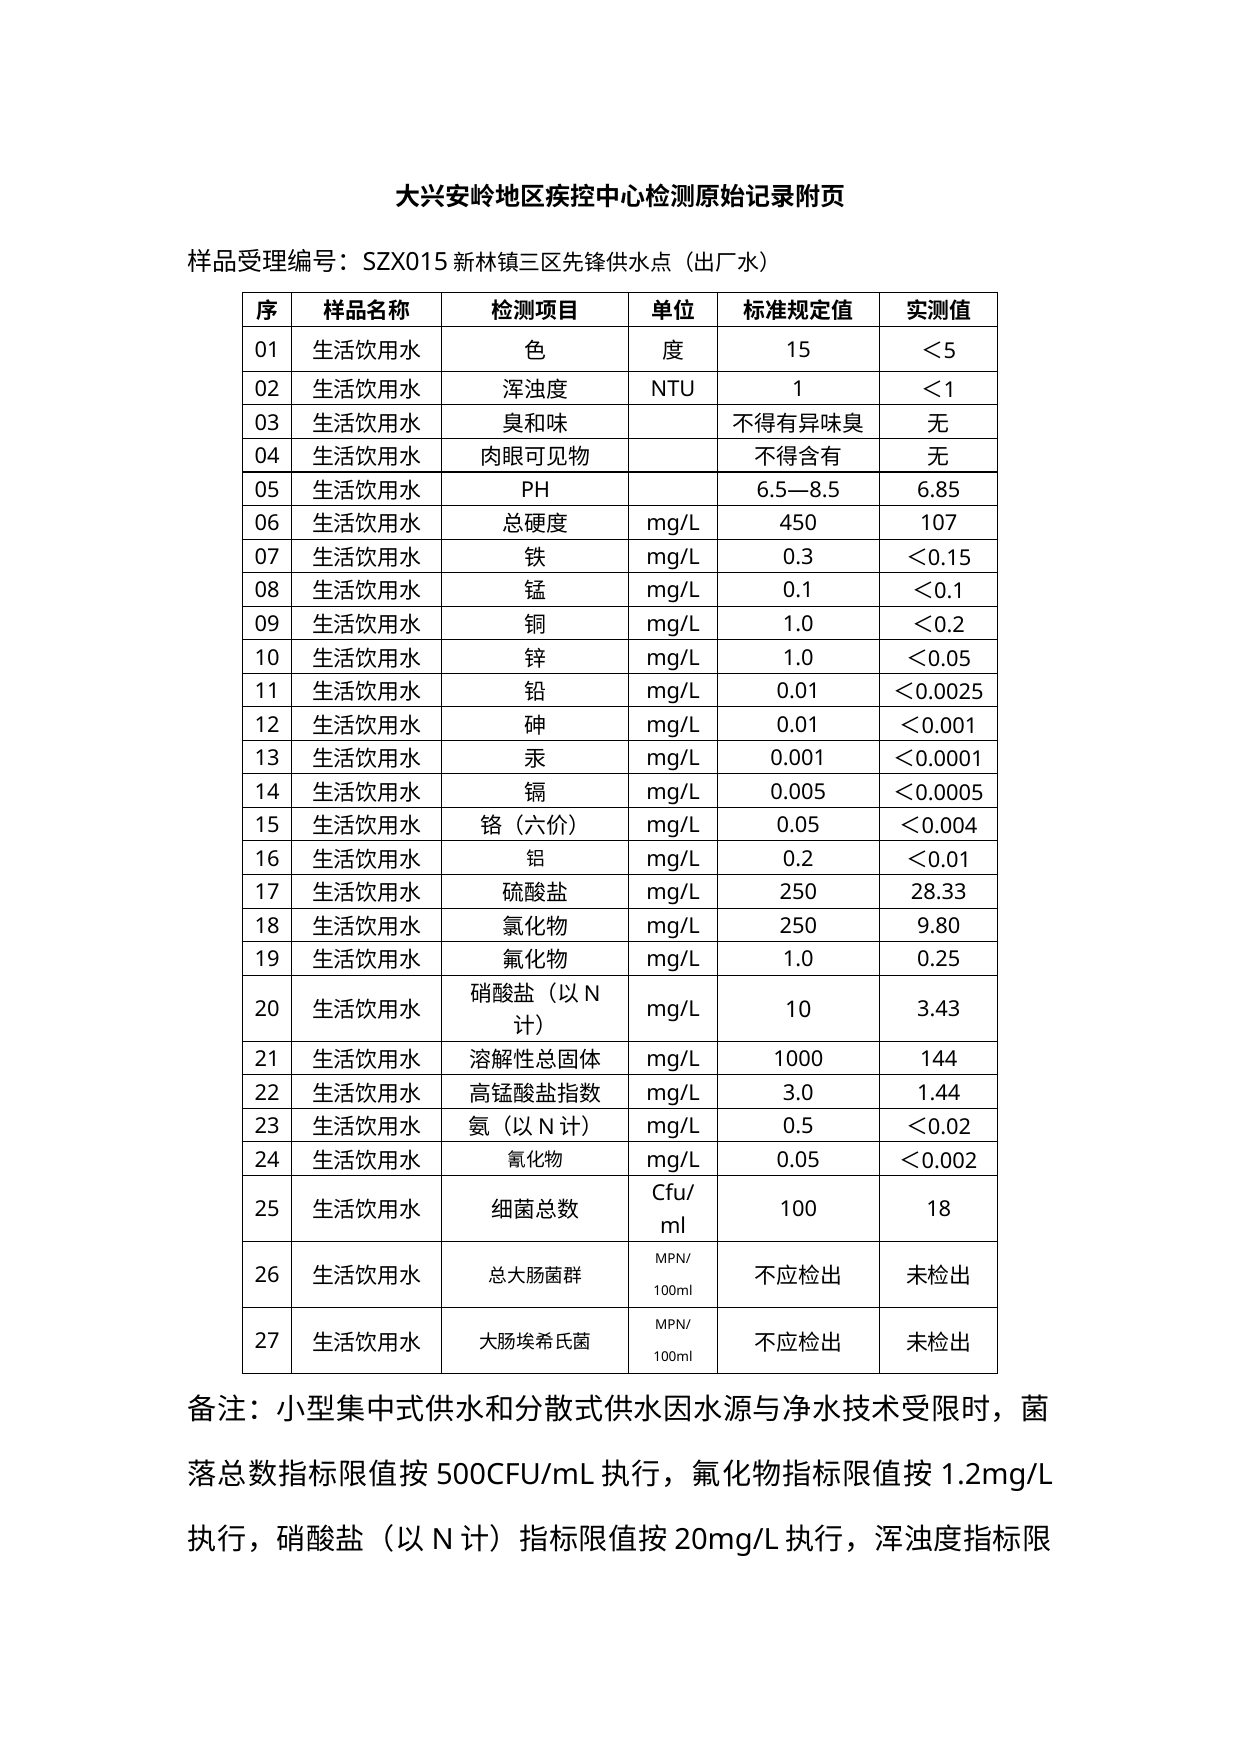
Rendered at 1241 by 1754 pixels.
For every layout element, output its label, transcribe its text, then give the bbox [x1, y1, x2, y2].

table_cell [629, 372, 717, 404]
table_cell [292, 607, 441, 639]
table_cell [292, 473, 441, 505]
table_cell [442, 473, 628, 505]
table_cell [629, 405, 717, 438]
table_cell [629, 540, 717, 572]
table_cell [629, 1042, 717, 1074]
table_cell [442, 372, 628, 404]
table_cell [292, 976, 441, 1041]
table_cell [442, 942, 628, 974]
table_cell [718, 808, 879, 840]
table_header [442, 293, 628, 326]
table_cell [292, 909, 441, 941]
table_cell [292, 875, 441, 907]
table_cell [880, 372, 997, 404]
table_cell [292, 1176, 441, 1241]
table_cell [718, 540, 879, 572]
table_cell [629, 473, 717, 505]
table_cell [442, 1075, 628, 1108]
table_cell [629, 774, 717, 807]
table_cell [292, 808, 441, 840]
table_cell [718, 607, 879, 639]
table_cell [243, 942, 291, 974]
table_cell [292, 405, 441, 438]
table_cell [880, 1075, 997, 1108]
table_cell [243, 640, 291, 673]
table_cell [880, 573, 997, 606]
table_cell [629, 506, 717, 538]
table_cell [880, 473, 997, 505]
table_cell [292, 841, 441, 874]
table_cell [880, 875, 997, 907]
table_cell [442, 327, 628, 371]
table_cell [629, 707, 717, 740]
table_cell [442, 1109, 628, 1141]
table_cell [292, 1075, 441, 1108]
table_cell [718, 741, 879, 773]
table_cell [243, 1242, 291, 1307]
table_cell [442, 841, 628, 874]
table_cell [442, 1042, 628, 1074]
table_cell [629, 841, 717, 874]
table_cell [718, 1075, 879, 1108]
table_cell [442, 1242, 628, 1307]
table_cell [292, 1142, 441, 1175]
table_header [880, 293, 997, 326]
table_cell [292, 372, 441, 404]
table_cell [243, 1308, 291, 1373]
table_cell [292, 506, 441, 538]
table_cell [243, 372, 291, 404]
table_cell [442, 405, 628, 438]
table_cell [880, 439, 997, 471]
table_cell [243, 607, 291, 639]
text 大兴安岭地区疾控中心检测原始记录附页 [187, 162, 1053, 227]
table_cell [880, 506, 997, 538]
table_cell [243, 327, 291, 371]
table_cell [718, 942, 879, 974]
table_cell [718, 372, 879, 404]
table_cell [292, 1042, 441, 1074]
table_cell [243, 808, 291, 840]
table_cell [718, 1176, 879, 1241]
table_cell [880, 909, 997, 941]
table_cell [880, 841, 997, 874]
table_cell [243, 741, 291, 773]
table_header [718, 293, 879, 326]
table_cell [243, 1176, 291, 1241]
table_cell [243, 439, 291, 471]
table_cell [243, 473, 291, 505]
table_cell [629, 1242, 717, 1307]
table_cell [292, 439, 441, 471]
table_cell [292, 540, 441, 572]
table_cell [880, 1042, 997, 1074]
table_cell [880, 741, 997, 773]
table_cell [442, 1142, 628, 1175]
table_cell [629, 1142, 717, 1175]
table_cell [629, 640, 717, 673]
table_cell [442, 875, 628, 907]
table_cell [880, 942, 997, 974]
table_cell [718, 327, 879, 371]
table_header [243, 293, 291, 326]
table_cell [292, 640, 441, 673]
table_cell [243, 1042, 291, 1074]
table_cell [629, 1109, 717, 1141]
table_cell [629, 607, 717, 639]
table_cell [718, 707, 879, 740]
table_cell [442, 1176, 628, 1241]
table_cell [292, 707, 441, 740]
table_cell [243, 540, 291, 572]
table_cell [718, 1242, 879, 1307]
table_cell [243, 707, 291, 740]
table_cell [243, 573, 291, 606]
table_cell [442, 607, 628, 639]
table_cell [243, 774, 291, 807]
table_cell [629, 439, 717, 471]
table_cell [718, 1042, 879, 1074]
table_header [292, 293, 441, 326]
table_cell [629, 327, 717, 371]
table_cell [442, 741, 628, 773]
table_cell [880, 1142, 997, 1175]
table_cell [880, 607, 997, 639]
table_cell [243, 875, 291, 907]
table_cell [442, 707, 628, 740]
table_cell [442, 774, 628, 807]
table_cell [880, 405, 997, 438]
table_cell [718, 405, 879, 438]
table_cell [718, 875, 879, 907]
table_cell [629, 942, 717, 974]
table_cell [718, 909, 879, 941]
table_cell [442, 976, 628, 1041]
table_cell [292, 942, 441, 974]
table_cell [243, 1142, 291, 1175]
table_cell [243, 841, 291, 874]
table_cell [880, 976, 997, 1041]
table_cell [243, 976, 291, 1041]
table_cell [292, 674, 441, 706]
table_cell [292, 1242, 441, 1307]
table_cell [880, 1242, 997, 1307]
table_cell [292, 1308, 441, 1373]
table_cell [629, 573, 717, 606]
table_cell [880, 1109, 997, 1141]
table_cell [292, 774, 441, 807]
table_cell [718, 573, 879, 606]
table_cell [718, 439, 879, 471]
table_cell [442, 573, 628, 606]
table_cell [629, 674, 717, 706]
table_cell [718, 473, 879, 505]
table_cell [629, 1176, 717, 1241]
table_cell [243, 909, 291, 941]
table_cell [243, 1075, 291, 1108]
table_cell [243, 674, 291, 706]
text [187, 1374, 1053, 1569]
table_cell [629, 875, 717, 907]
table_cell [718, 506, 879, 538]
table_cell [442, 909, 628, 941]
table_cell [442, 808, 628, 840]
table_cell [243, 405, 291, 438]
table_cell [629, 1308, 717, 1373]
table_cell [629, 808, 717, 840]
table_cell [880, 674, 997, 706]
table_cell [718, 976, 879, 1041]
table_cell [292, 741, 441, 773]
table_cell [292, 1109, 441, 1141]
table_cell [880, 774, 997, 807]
text 样品受理编号：SZX015新林镇三区先锋供水点（出厂水） [187, 227, 1053, 292]
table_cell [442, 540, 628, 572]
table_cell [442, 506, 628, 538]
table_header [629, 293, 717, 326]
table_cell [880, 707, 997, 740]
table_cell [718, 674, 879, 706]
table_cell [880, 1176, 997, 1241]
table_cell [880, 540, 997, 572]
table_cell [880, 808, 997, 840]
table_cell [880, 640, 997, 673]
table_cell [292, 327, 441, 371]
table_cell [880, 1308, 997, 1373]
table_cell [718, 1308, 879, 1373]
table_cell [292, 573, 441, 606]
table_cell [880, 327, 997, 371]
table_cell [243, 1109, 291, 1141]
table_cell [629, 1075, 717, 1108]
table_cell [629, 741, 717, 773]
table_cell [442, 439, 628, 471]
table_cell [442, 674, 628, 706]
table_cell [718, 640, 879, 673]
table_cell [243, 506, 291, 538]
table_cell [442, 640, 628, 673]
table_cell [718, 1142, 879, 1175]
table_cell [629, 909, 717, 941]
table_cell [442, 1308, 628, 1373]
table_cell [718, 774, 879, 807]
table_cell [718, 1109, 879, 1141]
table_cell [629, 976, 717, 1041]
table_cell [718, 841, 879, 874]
